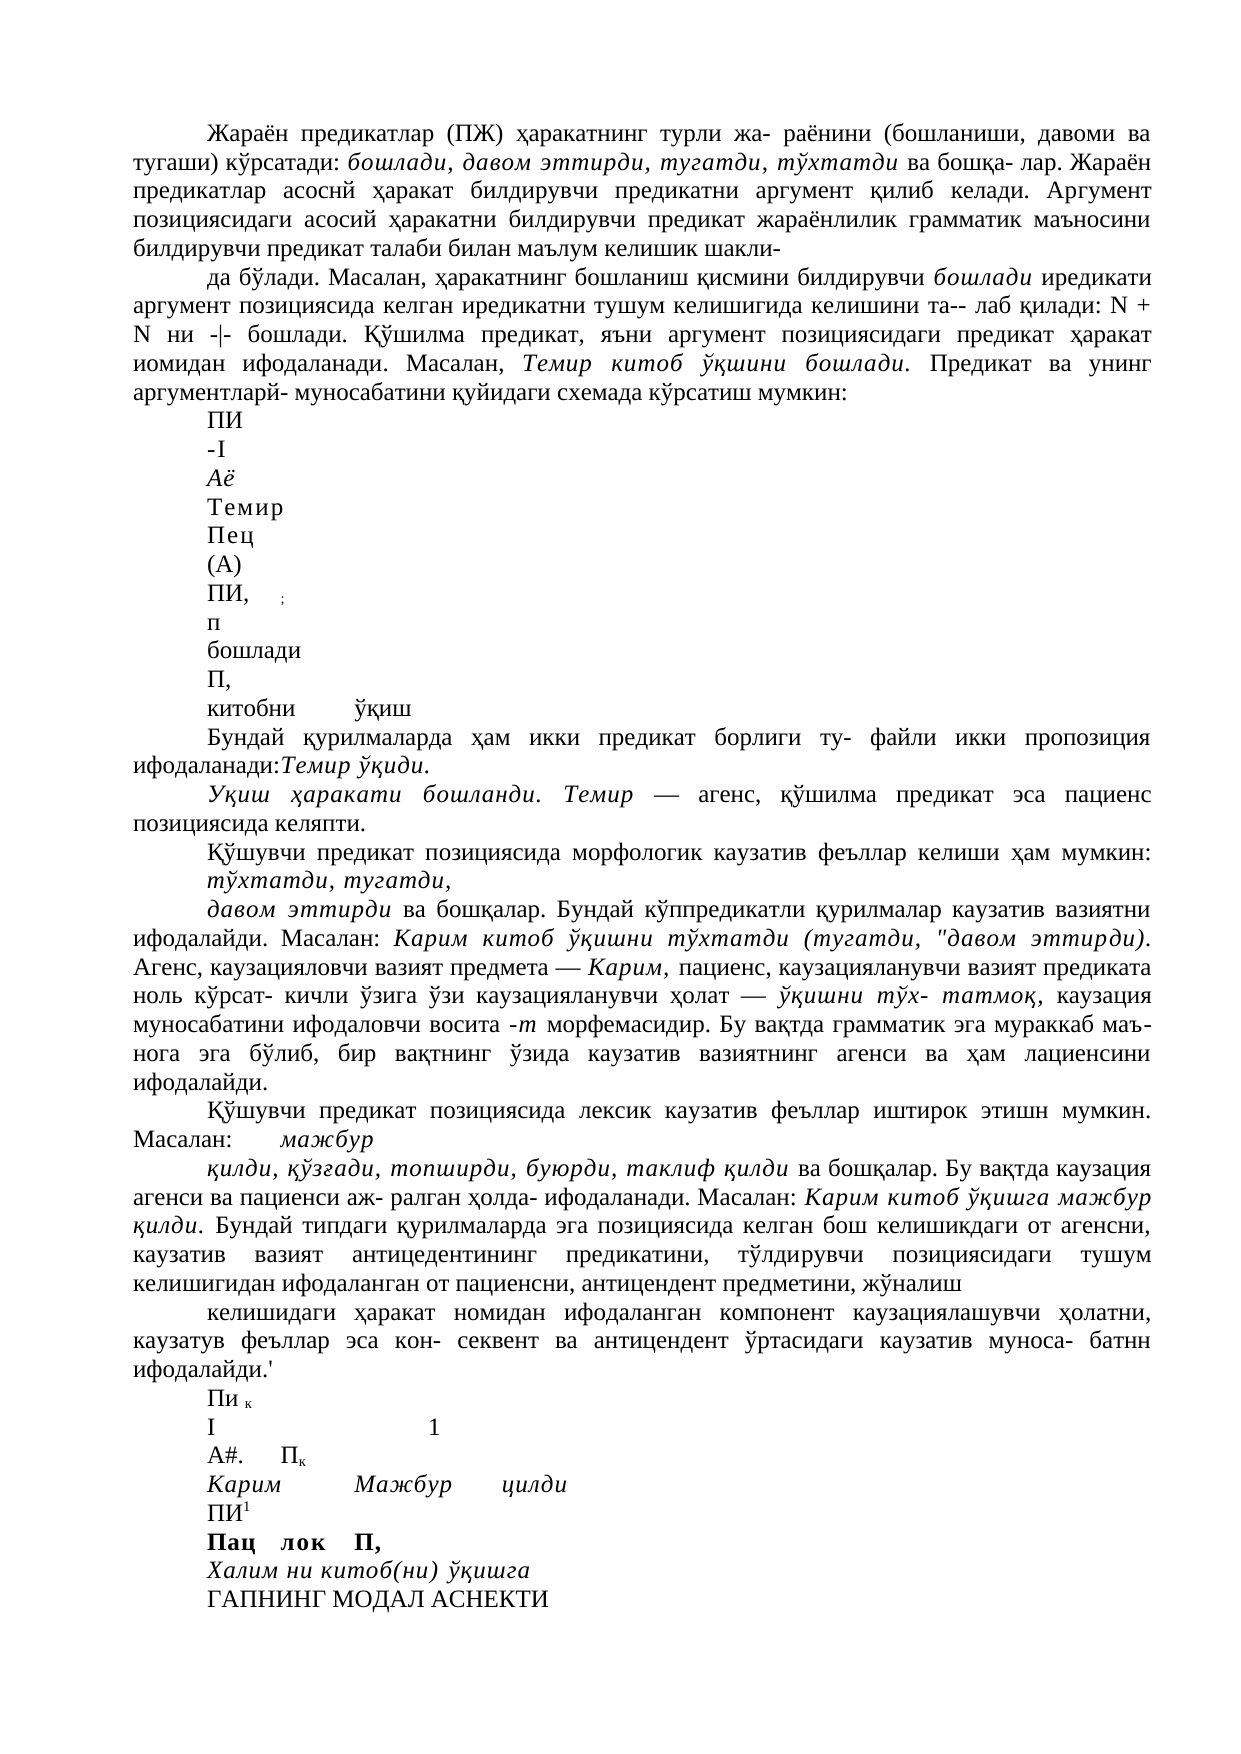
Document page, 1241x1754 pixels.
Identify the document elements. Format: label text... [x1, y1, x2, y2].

text Карим Мажбур цилди [133, 1469, 1152, 1498]
text китобни ўқиш [133, 693, 1152, 722]
text Пец [133, 521, 1152, 549]
text Пац лок П, [133, 1527, 1152, 1556]
text ПИ, ; [133, 578, 1152, 607]
text қилди, қўзғади, топширди, буюрди, таклиф қилди ва бошқалар. Бу вақтда каузация агенси ва пациенси аж- ралган ҳолда- ифодаланади. Масалан: Карим китоб ўқишга мажбур қилди. Бундай типдаги қурилмаларда эга позициясида келган бош келишикдаги от агенсни, каузатив вазият антицедентининг предикатини, тўлдирувчи позициясидаги тушум келишигидан ифодаланган от пациенсни, антицендент предметини, жўналиш [133, 1153, 1152, 1297]
text да бўлади. Масалан, ҳаракатнинг бошланиш қисмини билдирувчи бошлади иредикати аргумент позициясида келган иредикатни тушум келишигида келишини та-- лаб қилади: N + N ни -|- бошлади. Қўшилма предикат, яъни аргумент позициясидаги предикат ҳаракат иомидан ифодаланади. Масалан, Темир китоб ўқшини бошлади. Предикат ва унинг аргументларй- муносабатини қуйидаги схемада кўрсатиш мумкин: [133, 262, 1152, 406]
text п [133, 607, 1152, 636]
text келишидаги ҳаракат номидан ифодаланган компонент каузациялашувчи ҳолатни, каузатув феъллар эса кон- секвент ва антицендент ўртасидаги каузатив муноса- батнн ифодалайди.' [133, 1297, 1152, 1383]
text Жараён предикатлар (ПЖ) ҳаракатнинг турли жа- раёнини (бошланиши, давоми ва тугаши) кўрсатади: бошлади, давом эттирди, тугатди, тўхтатди ва бошқа- лар. Жараён предикатлар асоснй ҳаракат билдирувчи предикатни аргумент қилиб келади. Аргумент позициясидаги асосий ҳаракатни билдирувчи предикат жараёнлилик грамматик маъносини билдирувчи предикат талаби билан маълум келишик шакли- [133, 118, 1152, 262]
text Пи к [133, 1383, 1152, 1412]
text ПИ1 [133, 1498, 1152, 1527]
text бошлади [133, 636, 1152, 664]
text Уқиш ҳаракати бошланди. Темир — агенс, қўшилма предикат эса пациенс позициясида келяпти. [133, 779, 1152, 837]
text (А) [133, 549, 1152, 578]
text ГАПНИНГ МОДАЛ АСНЕКТИ [133, 1584, 1152, 1613]
text П, [133, 664, 1152, 693]
text Темир [133, 492, 1152, 521]
text Аё [133, 463, 1152, 492]
text ПИ [133, 406, 1152, 434]
text Бундай қурилмаларда ҳам икки предикат борлиги ту- файли икки пропозиция ифодаланади: Темир ўқиди. [133, 722, 1152, 779]
text Қўшувчи предикат позициясида лексик каузатив феъллар иштирок этишн мумкин. Масалан: мажбур [133, 1096, 1152, 1153]
text давом эттирди ва бошқалар. Бундай кўппредикатли қурилмалар каузатив вазиятни ифодалайди. Масалан: Карим китоб ўқишни тўхтатди (тугатди, "давом эттирди). Агенс, каузацияловчи вазият предмета — Карим, пациенс, каузацияланувчи вазият предиката ноль кўрсат- кичли ўзига ўзи каузацияланувчи ҳолат — ўқишни тўх- татмоқ, каузация муносабатини ифодаловчи восита -т морфемасидир. Бу вақтда грамматик эга мураккаб маънога эга бўлиб, бир вақтнинг ўзида каузатив вазиятнинг агенси ва ҳам лациенсини ифодалайди. [133, 894, 1152, 1096]
text Қўшувчи предикат позициясида морфологик каузатив феъллар келиши ҳам мумкин: тўхтатди, тугатди, [133, 837, 1152, 894]
text I 1 [133, 1412, 1152, 1441]
text Халим ни китоб(ни) ўқишга [133, 1556, 1152, 1584]
text -I [133, 434, 1152, 463]
text А#. Пк [133, 1441, 1152, 1469]
